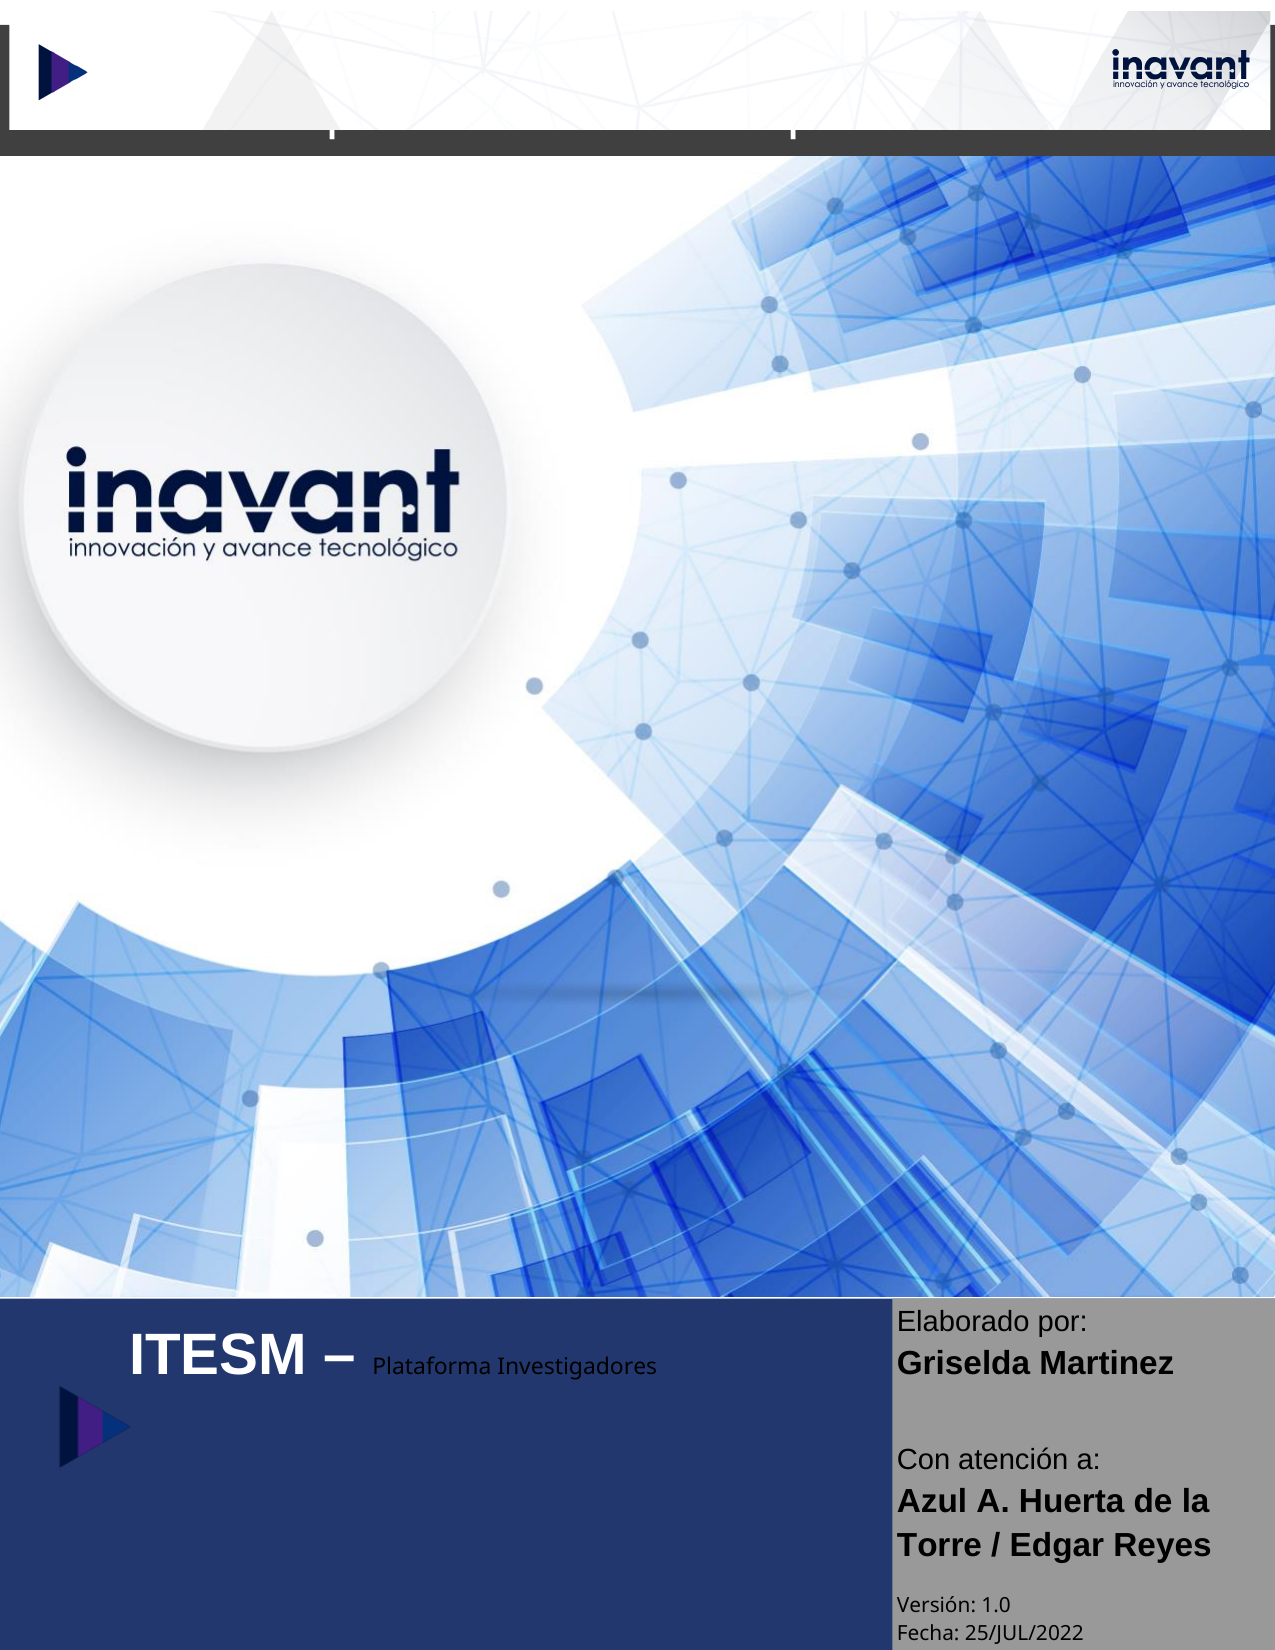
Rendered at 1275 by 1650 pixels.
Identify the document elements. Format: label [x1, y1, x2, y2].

picture [7, 11, 1270, 130]
picture [29, 1367, 144, 1495]
picture [0, 156, 1275, 1297]
